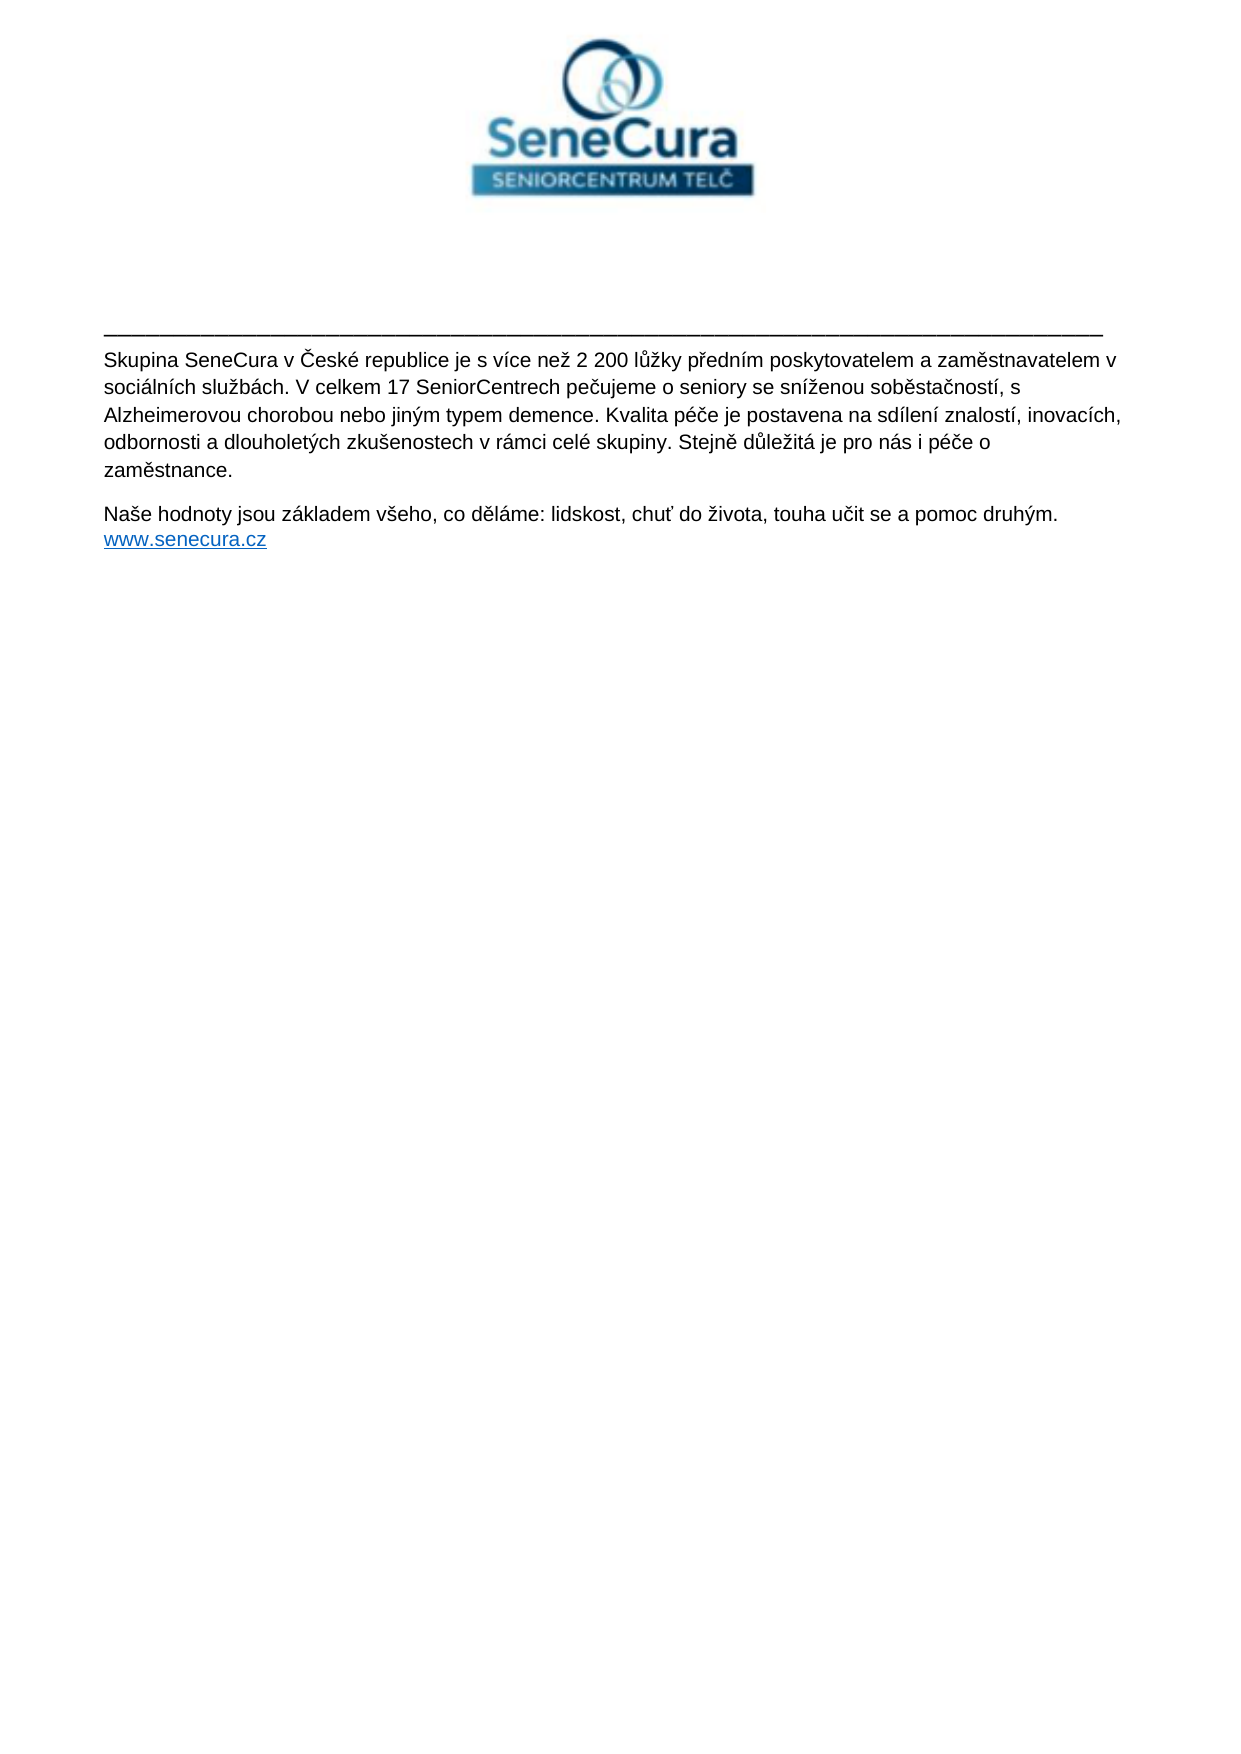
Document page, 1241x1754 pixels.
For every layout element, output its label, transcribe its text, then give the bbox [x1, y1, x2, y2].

text Naše hodnoty jsou základem všeho, co děláme: lidskost, chuť do života, touha učit se a pomoc druhým. www.senecura.cz [103, 502, 1123, 551]
text –––––––––––––––––––––––––––––––––––––––––––––––––––––––––––––––––––––––– [103, 319, 1123, 348]
picture [460, 23, 767, 217]
text Skupina SeneCura v České republice je s více než 2 200 lůžky předním poskytovatelem a zaměstnavatelem v sociálních službách. V celkem 17 SeniorCentrech pečujeme o seniory se sníženou soběstačností, s Alzheimerovou chorobou nebo jiným typem demence. Kvalita péče je postavena na sdílení znalostí, inovacích, odbornosti a dlouholetých zkušenostech v rámci celé skupiny. Stejně důležitá je pro nás i péče o zaměstnance. [103, 348, 1123, 482]
